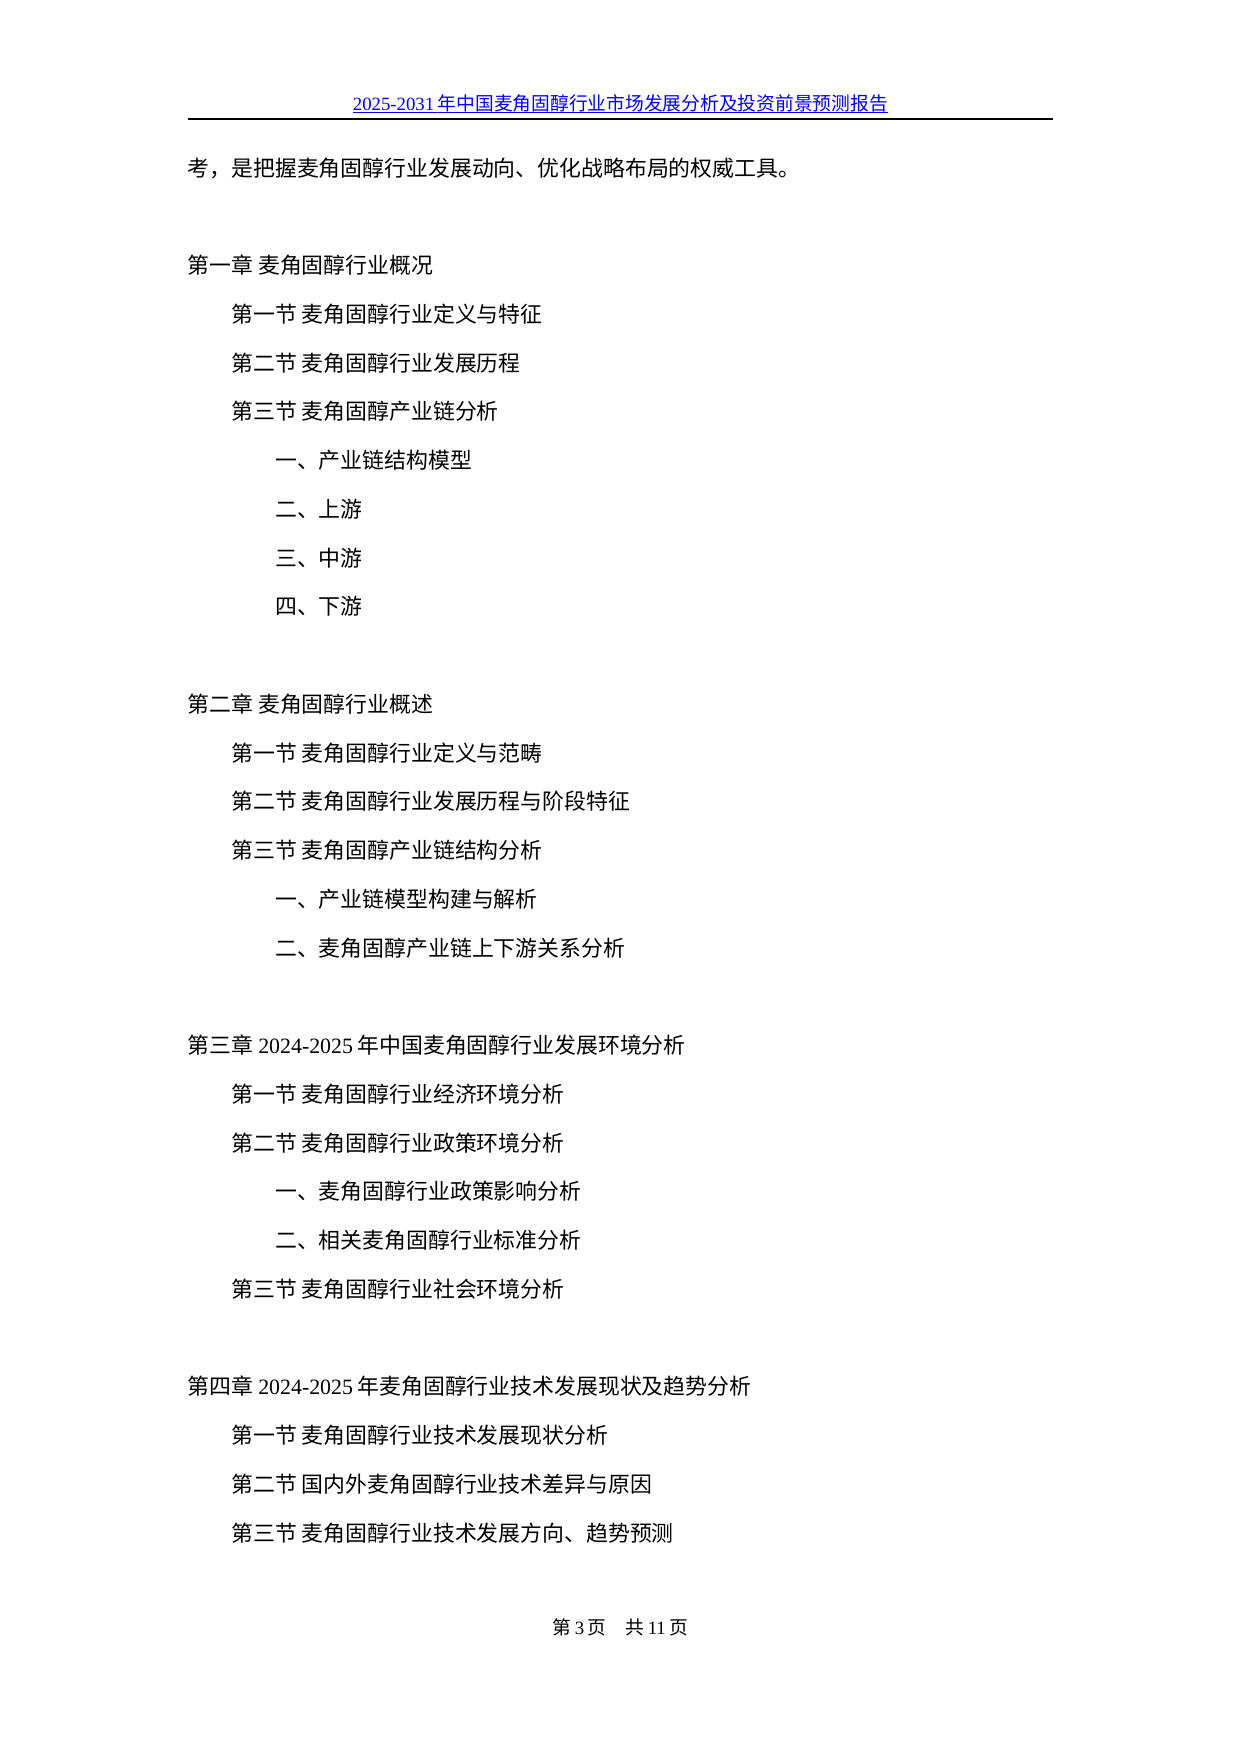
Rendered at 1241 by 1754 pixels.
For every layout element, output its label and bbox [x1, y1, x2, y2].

text [187, 150, 1053, 1548]
